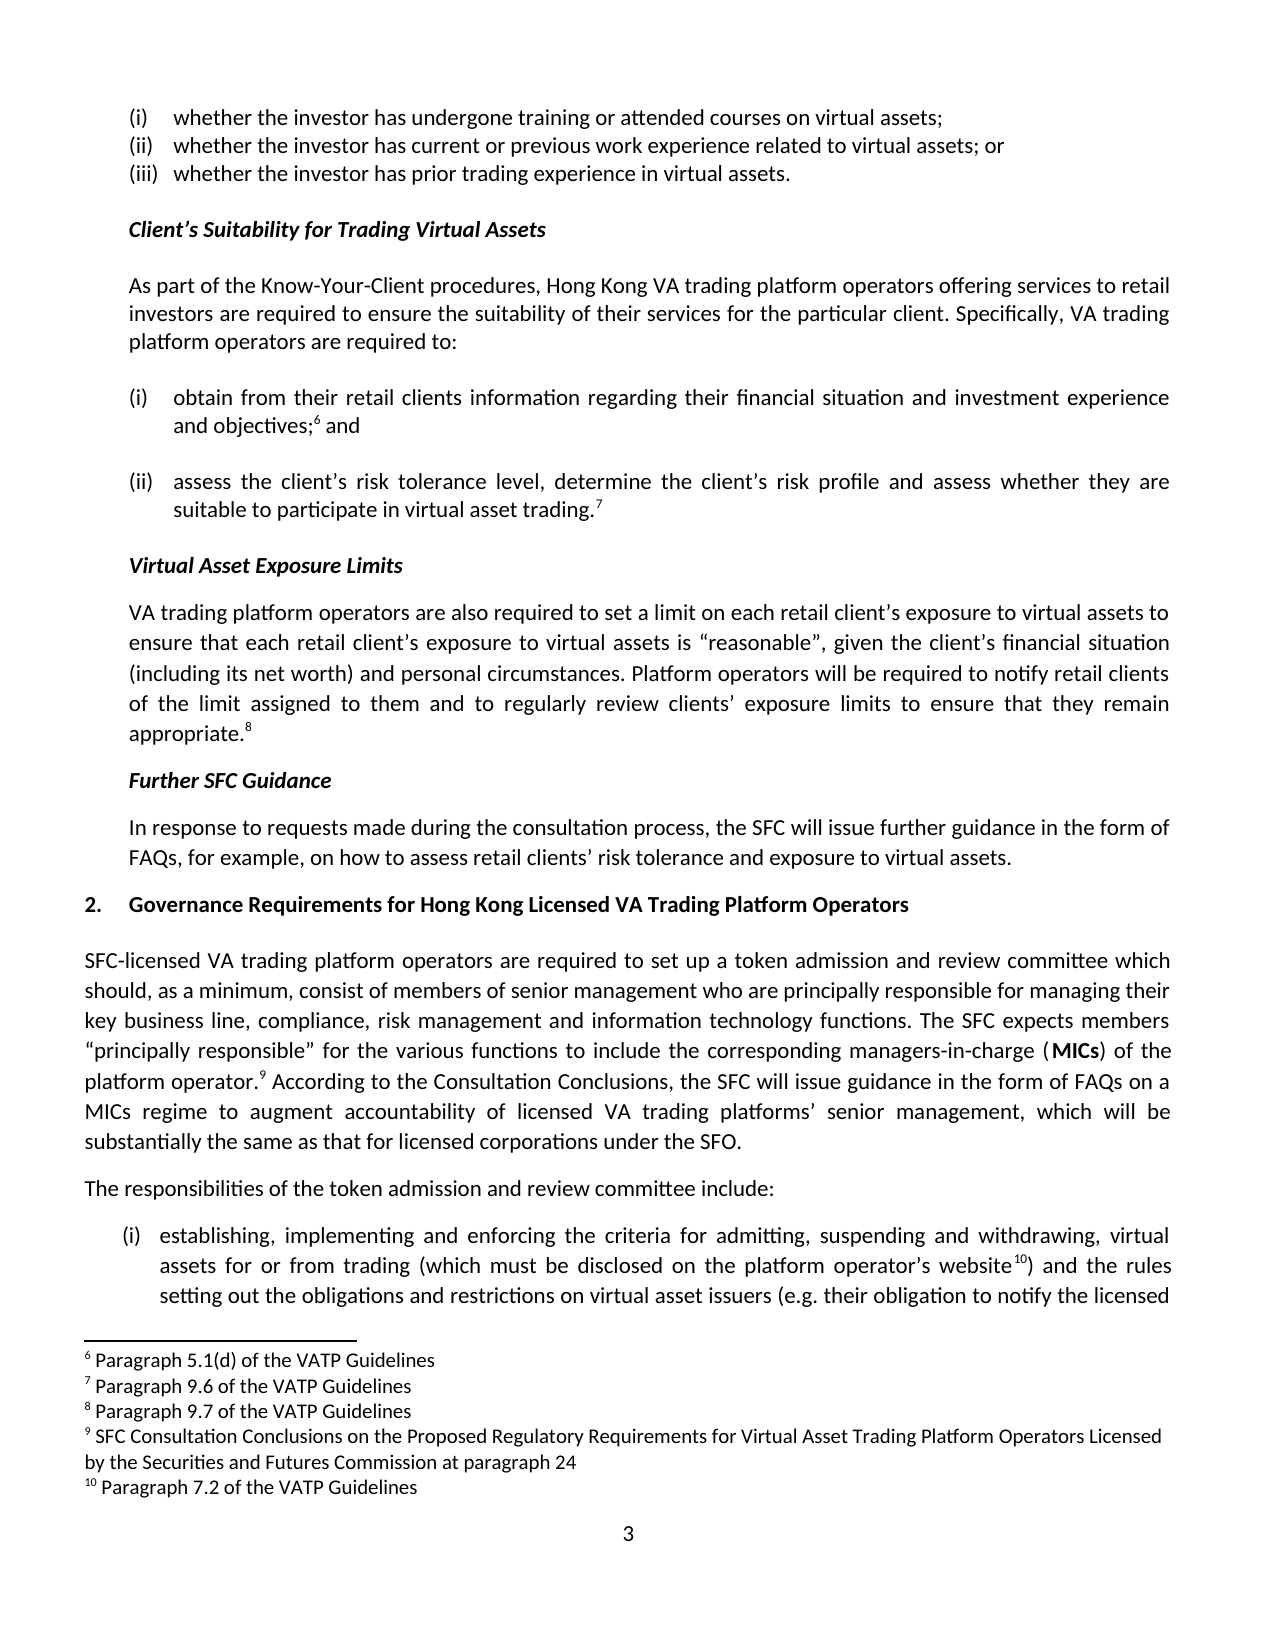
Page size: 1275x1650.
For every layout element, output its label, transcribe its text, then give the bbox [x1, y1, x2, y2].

list whether the investor has prior trading experience in virtual assets. [129, 159, 1172, 187]
list obtain from their retail clients information regarding their financial situation and investment experience and objectives; and [129, 383, 1172, 439]
text SFC-licensed VA trading platform operators are required to set up a token admission and review committee which should, as a minimum, consist of members of senior management who are principally responsible for managing their key business line, compliance, risk management and information technology functions. The SFC expects members “principally responsible” for the various functions to include the corresponding managers-in-charge (MICs) of the platform operator. According to the Consultation Conclusions, the SFC will issue guidance in the form of FAQs on a MICs regime to augment accountability of licensed VA trading platforms’ senior management, which will be substantially the same as that for licensed corporations under the SFO. [84, 946, 1172, 1155]
list Governance Requirements for Hong Kong Licensed VA Trading Platform Operators [84, 890, 1172, 918]
list whether the investor has current or previous work experience related to virtual assets; or [129, 131, 1172, 159]
text Client’s Suitability for Trading Virtual Assets [129, 215, 1172, 243]
text Further SFC Guidance [129, 766, 1172, 794]
text In response to requests made during the consultation process, the SFC will issue further guidance in the form of FAQs, for example, on how to assess retail clients’ risk tolerance and exposure to virtual assets. [129, 813, 1172, 871]
list assess the client’s risk tolerance level, determine the client’s risk profile and assess whether they are suitable to participate in virtual asset trading. [129, 467, 1172, 523]
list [122, 1221, 1172, 1309]
text As part of the Know-Your-Client procedures, Hong Kong VA trading platform operators offering services to retail investors are required to ensure the suitability of their services for the particular client. Specifically, VA trading platform operators are required to: [129, 271, 1172, 355]
list whether the investor has undergone training or attended courses on virtual assets; [129, 103, 1172, 131]
text The responsibilities of the token admission and review committee include: [84, 1174, 1172, 1202]
text VA trading platform operators are also required to set a limit on each retail client’s exposure to virtual assets to ensure that each retail client’s exposure to virtual assets is “reasonable”, given the client’s financial situation (including its net worth) and personal circumstances. Platform operators will be required to notify retail clients of the limit assigned to them and to regularly review clients’ exposure limits to ensure that they remain appropriate. [129, 598, 1172, 747]
text Virtual Asset Exposure Limits [129, 551, 1172, 579]
